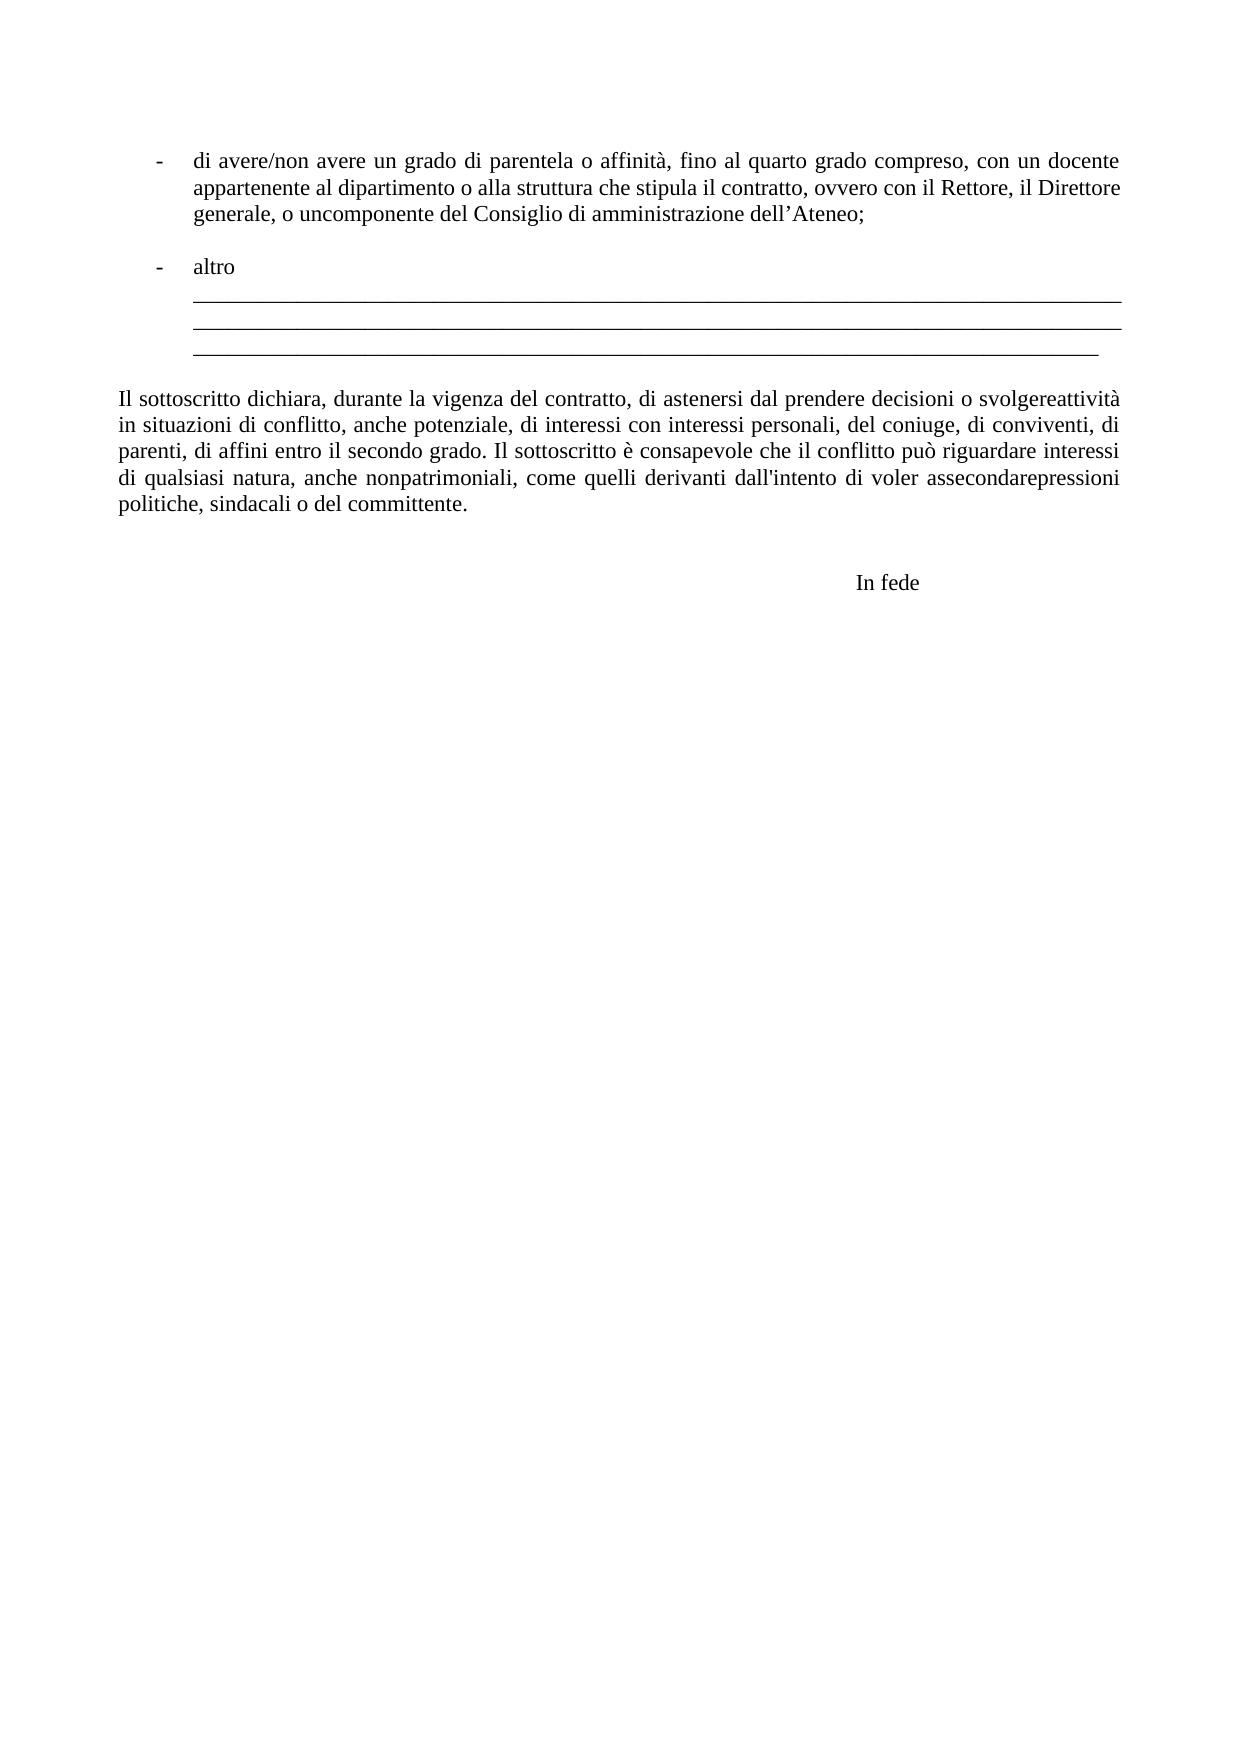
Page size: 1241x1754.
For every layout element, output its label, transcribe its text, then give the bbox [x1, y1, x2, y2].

list di avere/non avere un grado di parentela o affinità, fino al quarto grado compreso, con un docente appartenente al dipartimento o alla struttura che stipula il contratto, ovvero con il Rettore, il Direttore generale, o uncomponente del Consiglio di amministrazione dell’Ateneo; [156, 148, 1122, 227]
list altro _________________________________________________________________________________________________________________________________________________________________________________________________________________________________________________ [156, 253, 1122, 358]
text In fede [856, 569, 1122, 596]
text Il sottoscritto dichiara, durante la vigenza del contratto, di astenersi dal prendere decisioni o svolgereattività in situazioni di conflitto, anche potenziale, di interessi con interessi personali, del coniuge, di conviventi, di parenti, di affini entro il secondo grado. Il sottoscritto è consapevole che il conflitto può riguardare interessi di qualsiasi natura, anche nonpatrimoniali, come quelli derivanti dall'intento di voler assecondarepressioni politiche, sindacali o del committente. [118, 385, 1122, 517]
